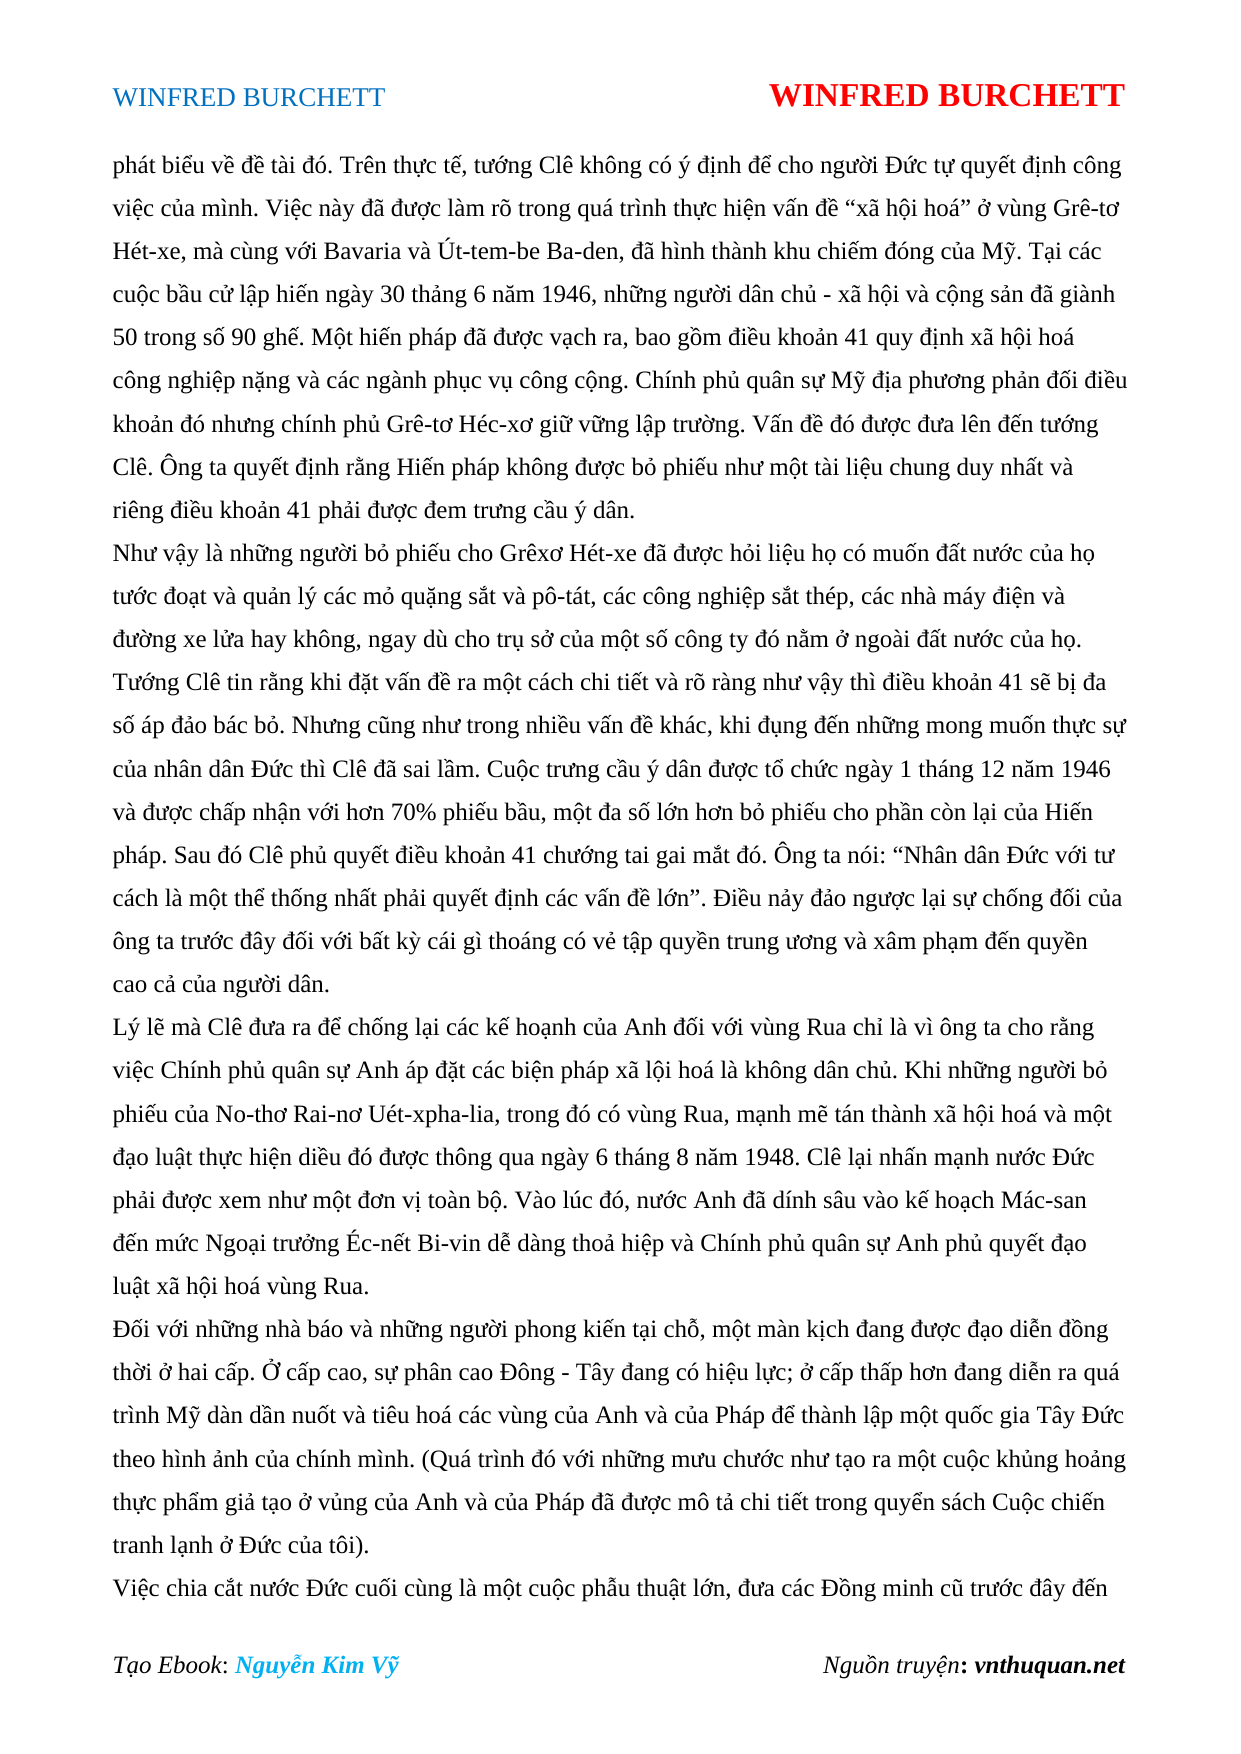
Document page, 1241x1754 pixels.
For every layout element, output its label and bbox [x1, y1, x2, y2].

text [112, 150, 1128, 1602]
